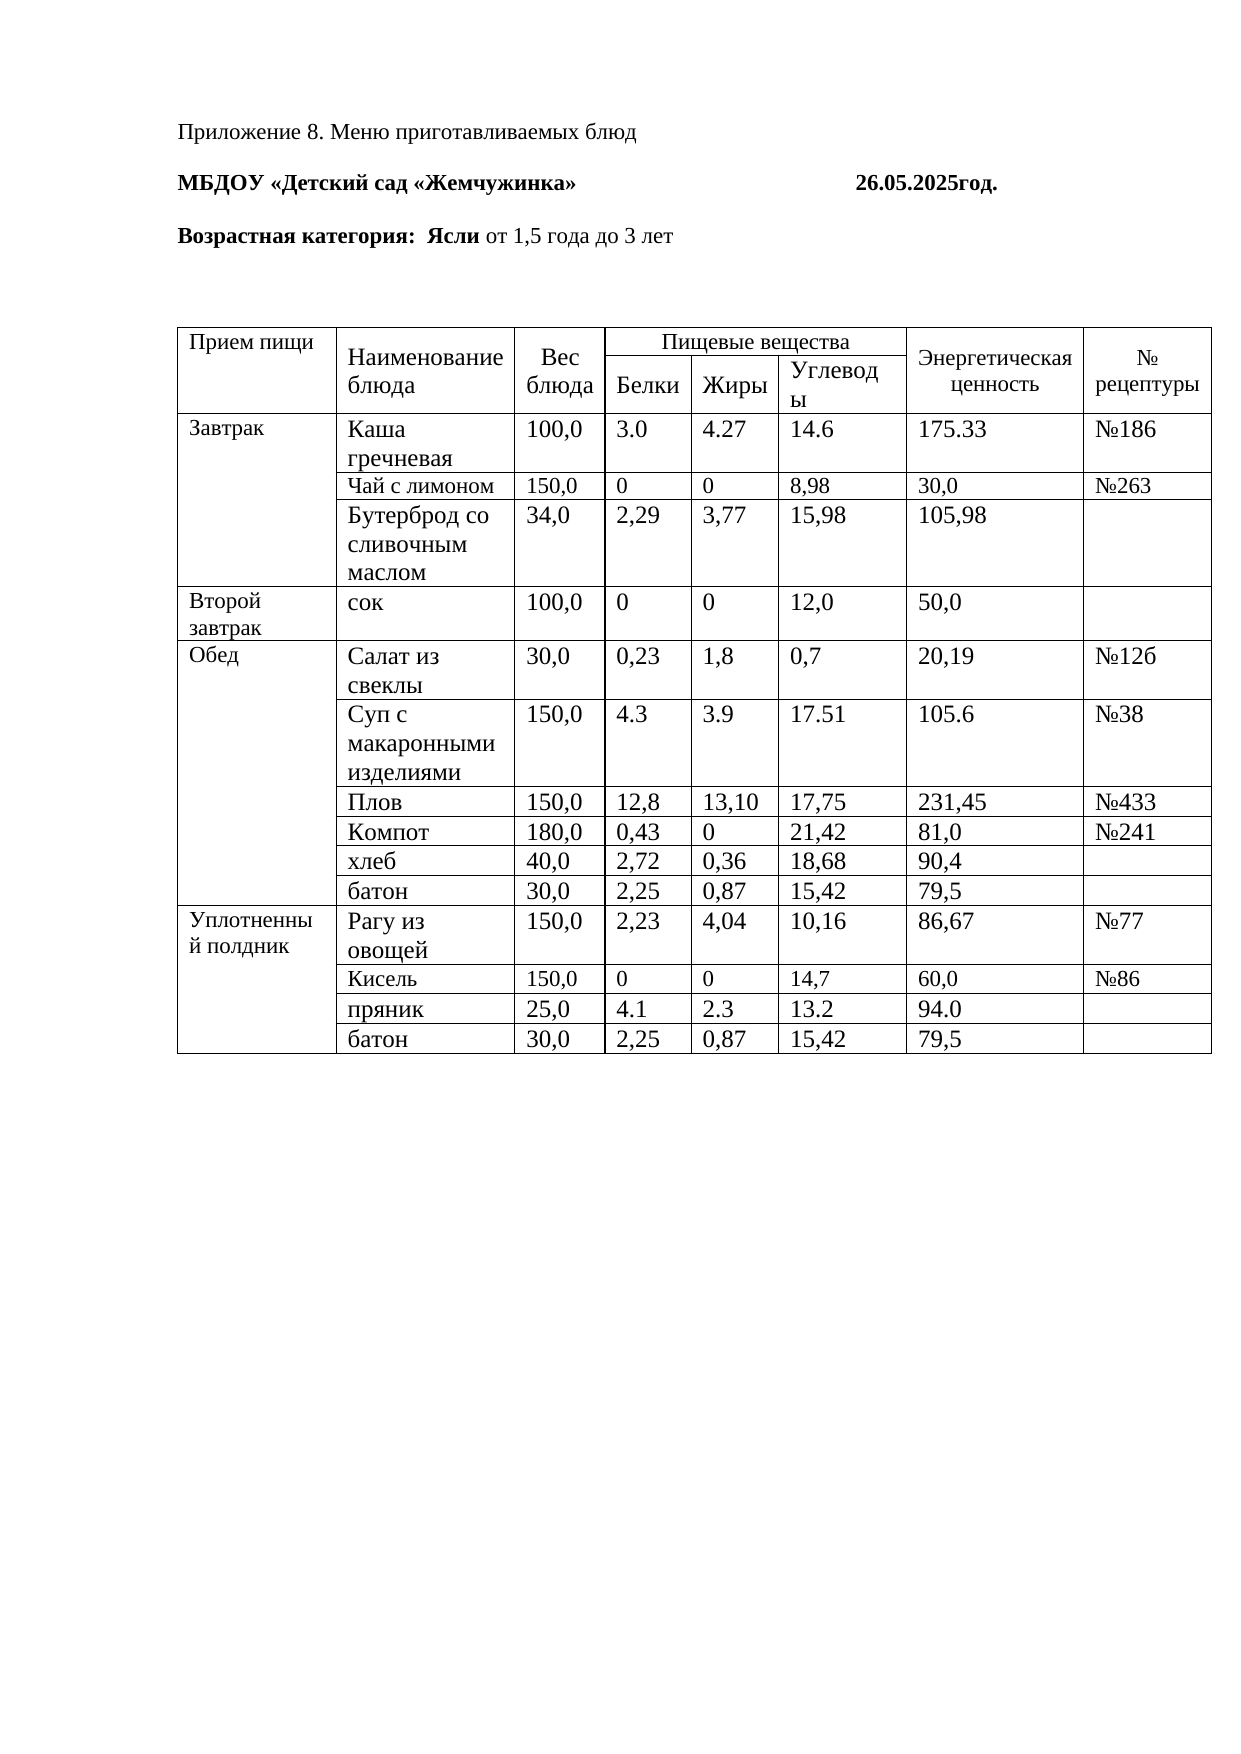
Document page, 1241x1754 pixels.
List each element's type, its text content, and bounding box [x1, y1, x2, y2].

table_cell 0 [692, 473, 778, 499]
table_cell 0,87 [692, 876, 778, 905]
table_cell 34,0 [515, 500, 604, 586]
table_cell 10,16 [779, 906, 906, 963]
table_cell Жиры [692, 356, 778, 413]
table_cell [1084, 876, 1211, 905]
table_cell 81,0 [907, 817, 1083, 845]
table_cell 2,72 [606, 846, 691, 875]
table_cell 3.0 [606, 414, 691, 472]
table_cell №241 [1084, 817, 1211, 845]
table_header Пищевые вещества [606, 328, 906, 354]
table_cell 40,0 [515, 846, 604, 875]
table_header Наименование блюда [337, 328, 514, 413]
table_cell 150,0 [515, 906, 604, 963]
table_cell 8,98 [779, 473, 906, 499]
table_cell [1084, 1024, 1211, 1053]
table_cell 50,0 [907, 587, 1083, 640]
table_cell 15,98 [779, 500, 906, 586]
table_cell Белки [606, 356, 691, 413]
table_cell Каша гречневая [337, 414, 514, 472]
table_cell 180,0 [515, 817, 604, 845]
table_cell [1084, 994, 1211, 1023]
table_cell хлеб [337, 846, 514, 875]
table_cell Второй завтрак [178, 587, 336, 640]
table_cell 12,8 [606, 787, 691, 816]
table_cell Уплотненный полдник [178, 906, 336, 1053]
table_cell Компот [337, 817, 514, 845]
table_cell Бутерброд со сливочным маслом [337, 500, 514, 586]
table_cell №263 [1084, 473, 1211, 499]
table_cell 105.6 [907, 700, 1083, 786]
table_cell 17,75 [779, 787, 906, 816]
table_cell 4.1 [606, 994, 691, 1023]
table_cell 30,0 [515, 641, 604, 698]
text МБДОУ «Детский сад «Жемчужинка» 26.05.2025год. [177, 169, 1152, 196]
table_cell Завтрак [178, 414, 336, 586]
table_cell 150,0 [515, 473, 604, 499]
table_cell 0,87 [692, 1024, 778, 1053]
table_cell 1,8 [692, 641, 778, 698]
table_cell 15,42 [779, 876, 906, 905]
table_cell 86,67 [907, 906, 1083, 963]
table_cell 0 [606, 473, 691, 499]
table_cell 60,0 [907, 965, 1083, 993]
table_cell 21,42 [779, 817, 906, 845]
table_cell №12б [1084, 641, 1211, 698]
table_cell [1084, 500, 1211, 586]
table_cell Углеводы [779, 356, 906, 413]
table_cell №77 [1084, 906, 1211, 963]
table_cell 4.3 [606, 700, 691, 786]
table_cell Плов [337, 787, 514, 816]
table_cell 0,23 [606, 641, 691, 698]
table_cell 150,0 [515, 700, 604, 786]
table_header Энергетическая ценность [907, 328, 1083, 413]
table_cell 0 [692, 817, 778, 845]
table_cell 18,68 [779, 846, 906, 875]
table_cell [1084, 587, 1211, 640]
table_header № рецептуры [1084, 328, 1211, 413]
table_cell Чай с лимоном [337, 473, 514, 499]
table_cell 3,77 [692, 500, 778, 586]
table_cell 14,7 [779, 965, 906, 993]
text Возрастная категория: Ясли от 1,5 года до 3 лет [177, 223, 1152, 249]
table_cell 30,0 [907, 473, 1083, 499]
table_cell 100,0 [515, 587, 604, 640]
table_cell 2,29 [606, 500, 691, 586]
table_cell 2,25 [606, 1024, 691, 1053]
table_cell сок [337, 587, 514, 640]
table_cell 175.33 [907, 414, 1083, 472]
table_cell 90,4 [907, 846, 1083, 875]
text Приложение 8. Меню приготавливаемых блюд [177, 118, 1152, 144]
table_cell 0,7 [779, 641, 906, 698]
table_cell 13.2 [779, 994, 906, 1023]
table_cell 2,25 [606, 876, 691, 905]
table_cell 150,0 [515, 965, 604, 993]
table_cell 2,23 [606, 906, 691, 963]
table_cell 12,0 [779, 587, 906, 640]
table_cell [1084, 846, 1211, 875]
table_cell 79,5 [907, 876, 1083, 905]
table_cell 105,98 [907, 500, 1083, 586]
table_cell 30,0 [515, 1024, 604, 1053]
table_cell 13,10 [692, 787, 778, 816]
table_cell 14.6 [779, 414, 906, 472]
table_cell 0 [606, 965, 691, 993]
table_cell пряник [337, 994, 514, 1023]
table_cell 231,45 [907, 787, 1083, 816]
table_cell 2.3 [692, 994, 778, 1023]
table_cell 15,42 [779, 1024, 906, 1053]
table_cell 20,19 [907, 641, 1083, 698]
table_cell 4,04 [692, 906, 778, 963]
table_cell №433 [1084, 787, 1211, 816]
table_cell батон [337, 1024, 514, 1053]
table_cell Салат из свеклы [337, 641, 514, 698]
table_cell 79,5 [907, 1024, 1083, 1053]
table_cell №186 [1084, 414, 1211, 472]
table_cell 94.0 [907, 994, 1083, 1023]
table_cell 0 [606, 587, 691, 640]
table_cell 4.27 [692, 414, 778, 472]
table_cell батон [337, 876, 514, 905]
table_cell 0,43 [606, 817, 691, 845]
table_cell №86 [1084, 965, 1211, 993]
table_cell 150,0 [515, 787, 604, 816]
table_cell 0,36 [692, 846, 778, 875]
table_header Прием пищи [178, 328, 336, 413]
table_cell 30,0 [515, 876, 604, 905]
table_cell 17.51 [779, 700, 906, 786]
table_cell 0 [692, 587, 778, 640]
table_cell Обед [178, 641, 336, 905]
table_cell 3.9 [692, 700, 778, 786]
table_header Вес блюда [515, 328, 604, 413]
table_cell №38 [1084, 700, 1211, 786]
table_cell 0 [692, 965, 778, 993]
table_cell Кисель [337, 965, 514, 993]
table_cell Суп с макаронными изделиями [337, 700, 514, 786]
table_cell Рагу из овощей [337, 906, 514, 963]
table_cell 100,0 [515, 414, 604, 472]
table_cell 25,0 [515, 994, 604, 1023]
